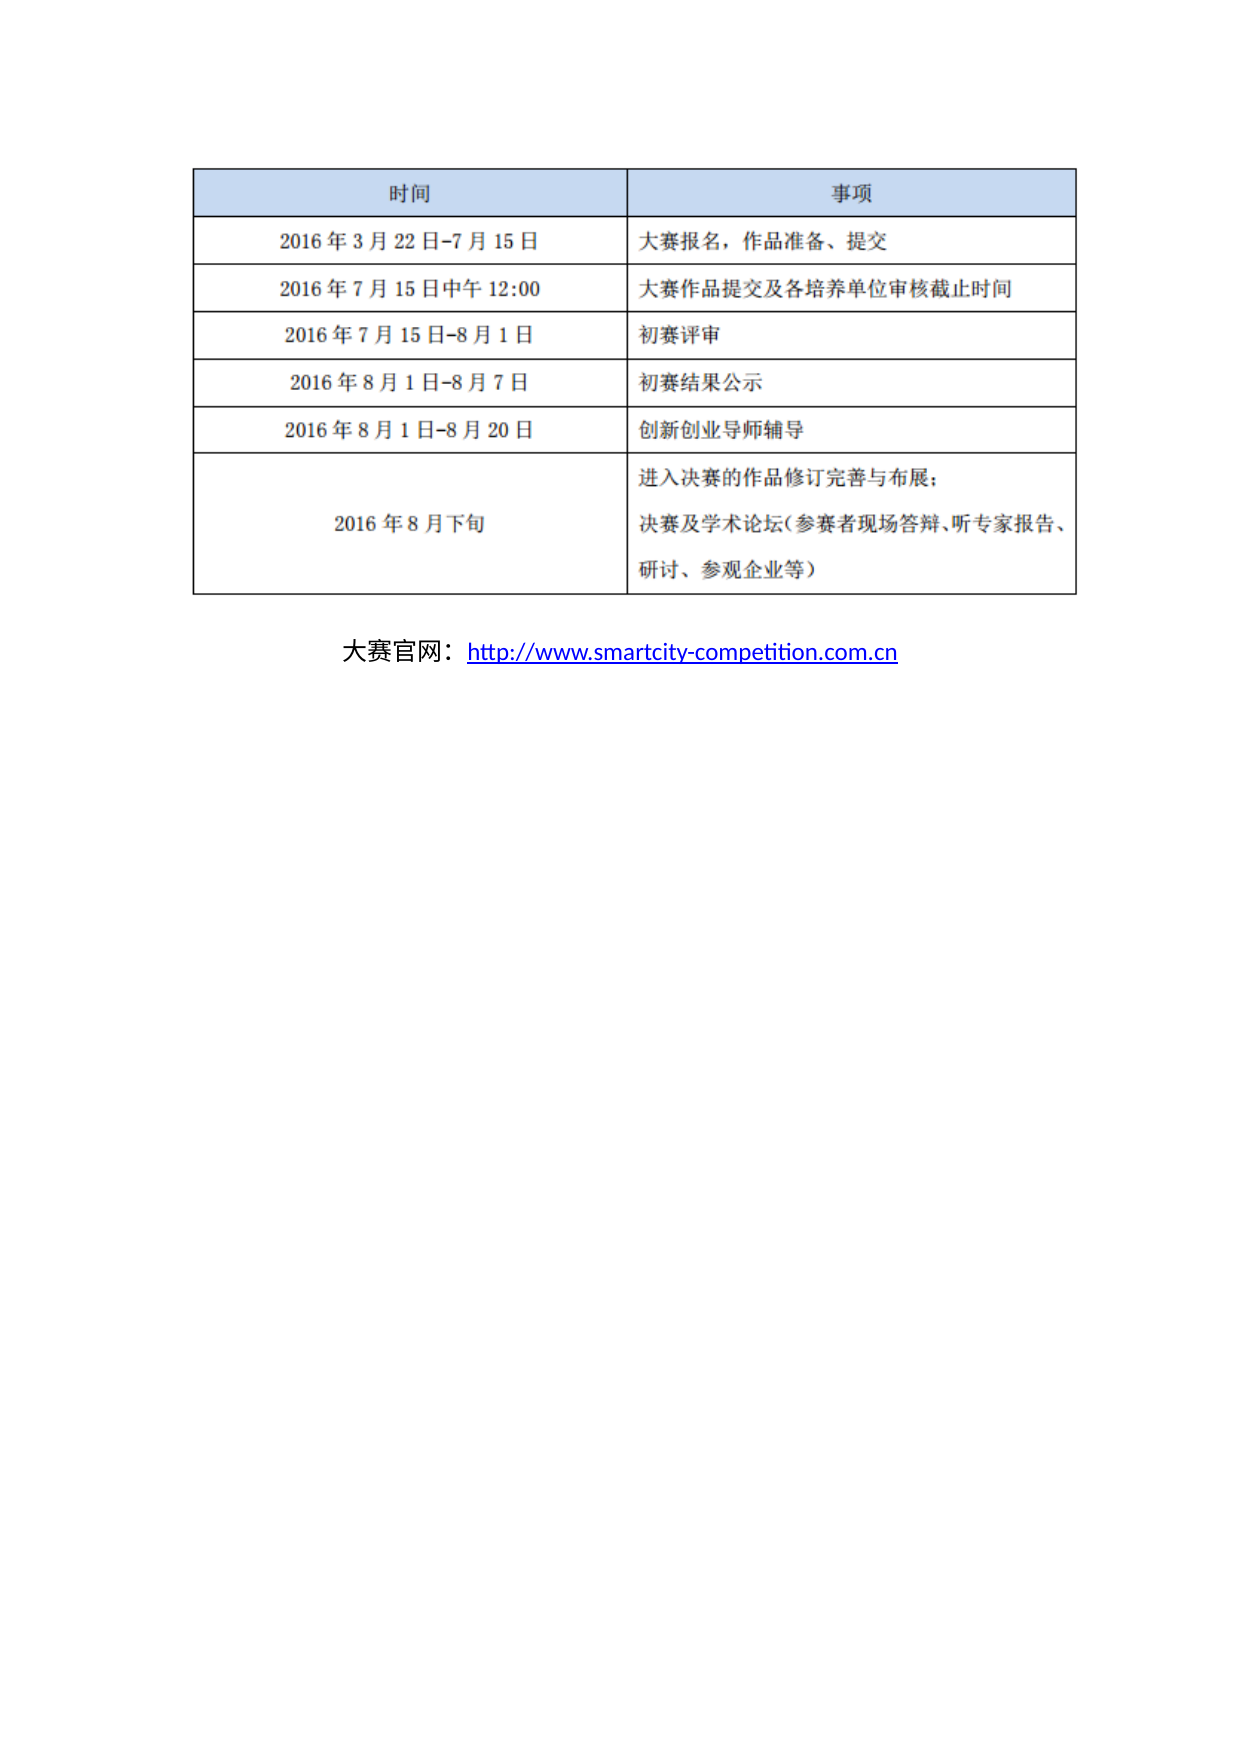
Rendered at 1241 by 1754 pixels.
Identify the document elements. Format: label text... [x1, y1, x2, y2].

text 大赛官网：http://www.smartcity-competition.com.cn [187, 617, 1053, 682]
picture [187, 161, 1083, 601]
